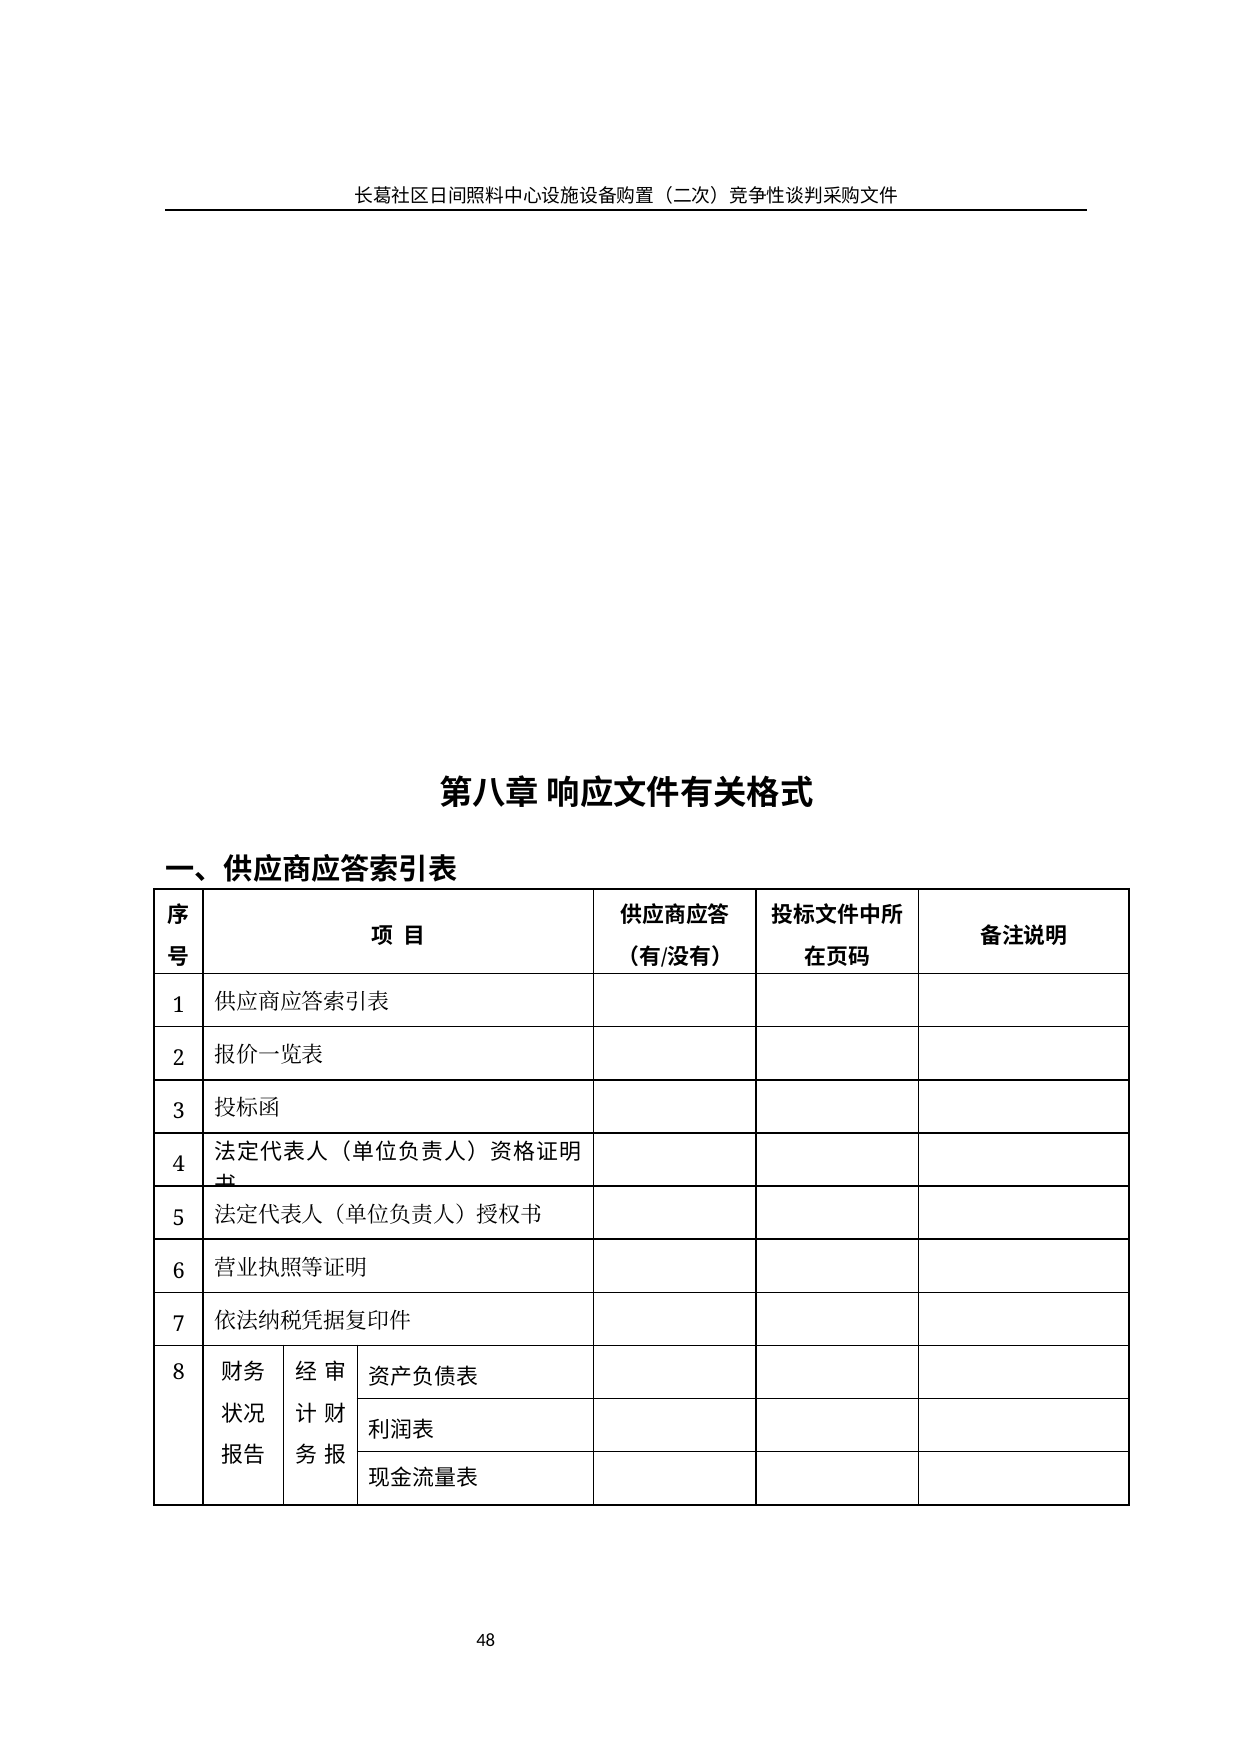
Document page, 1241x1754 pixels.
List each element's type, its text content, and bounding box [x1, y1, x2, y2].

table_cell 2 [155, 1027, 202, 1079]
table_cell [919, 1027, 1128, 1079]
table_cell [594, 1452, 755, 1504]
table_cell [757, 1081, 918, 1132]
table_cell [919, 1293, 1128, 1344]
table_cell [757, 1452, 918, 1504]
table_cell 3 [155, 1081, 202, 1132]
table_cell [757, 1293, 918, 1344]
table_cell [919, 1081, 1128, 1132]
table_cell 营业执照等证明 [204, 1240, 593, 1291]
table_cell [594, 1399, 755, 1451]
table_cell 1 [155, 974, 202, 1026]
table_cell [919, 1134, 1128, 1185]
table_cell [757, 1134, 918, 1185]
table_cell 7 [155, 1293, 202, 1344]
table_cell 资产负债表 [358, 1346, 593, 1398]
table_cell [919, 1187, 1128, 1238]
table_cell [919, 1240, 1128, 1291]
table_cell [757, 1027, 918, 1079]
table_cell [594, 1240, 755, 1291]
table_cell 经审计财务报告 [284, 1346, 357, 1504]
table_header 备注说明 [919, 890, 1128, 973]
table_header 序号 [155, 890, 202, 973]
table_cell 现金流量表 [358, 1452, 593, 1504]
table_cell [757, 1240, 918, 1291]
table_header 投标文件中所在页码 [757, 890, 918, 973]
table_cell 4 [155, 1134, 202, 1185]
table_cell 供应商应答索引表 [204, 974, 593, 1026]
table_cell [594, 974, 755, 1026]
table_cell [594, 1293, 755, 1344]
table_cell [919, 1399, 1128, 1451]
text 第八章 响应文件有关格式 [165, 757, 1087, 822]
table_cell 法定代表人（单位负责人）资格证明书 [204, 1134, 593, 1185]
table_cell 利润表 [358, 1399, 593, 1451]
table_cell [594, 1027, 755, 1079]
table_cell [757, 1346, 918, 1398]
table_cell [757, 1399, 918, 1451]
table_cell [594, 1081, 755, 1132]
table_cell 依法纳税凭据复印件 [204, 1293, 593, 1344]
table_cell [594, 1134, 755, 1185]
table_header 项 目 [204, 890, 593, 973]
table_cell 8 [155, 1346, 202, 1504]
table_cell [757, 1187, 918, 1238]
table_cell [919, 1452, 1128, 1504]
table_cell 报价一览表 [204, 1027, 593, 1079]
list 一、供应商应答索引表 [165, 846, 1087, 888]
table_header 供应商应答 （有/没有） [594, 890, 755, 973]
table_cell 5 [155, 1187, 202, 1238]
table_cell 财务状况报告 [204, 1346, 283, 1504]
table_cell [594, 1187, 755, 1238]
table_cell 6 [155, 1240, 202, 1291]
table_cell 投标函 [204, 1081, 593, 1132]
table_cell 法定代表人（单位负责人）授权书 [204, 1187, 593, 1238]
table_cell [757, 974, 918, 1026]
table_cell [919, 974, 1128, 1026]
table_cell [919, 1346, 1128, 1398]
table_cell [594, 1346, 755, 1398]
